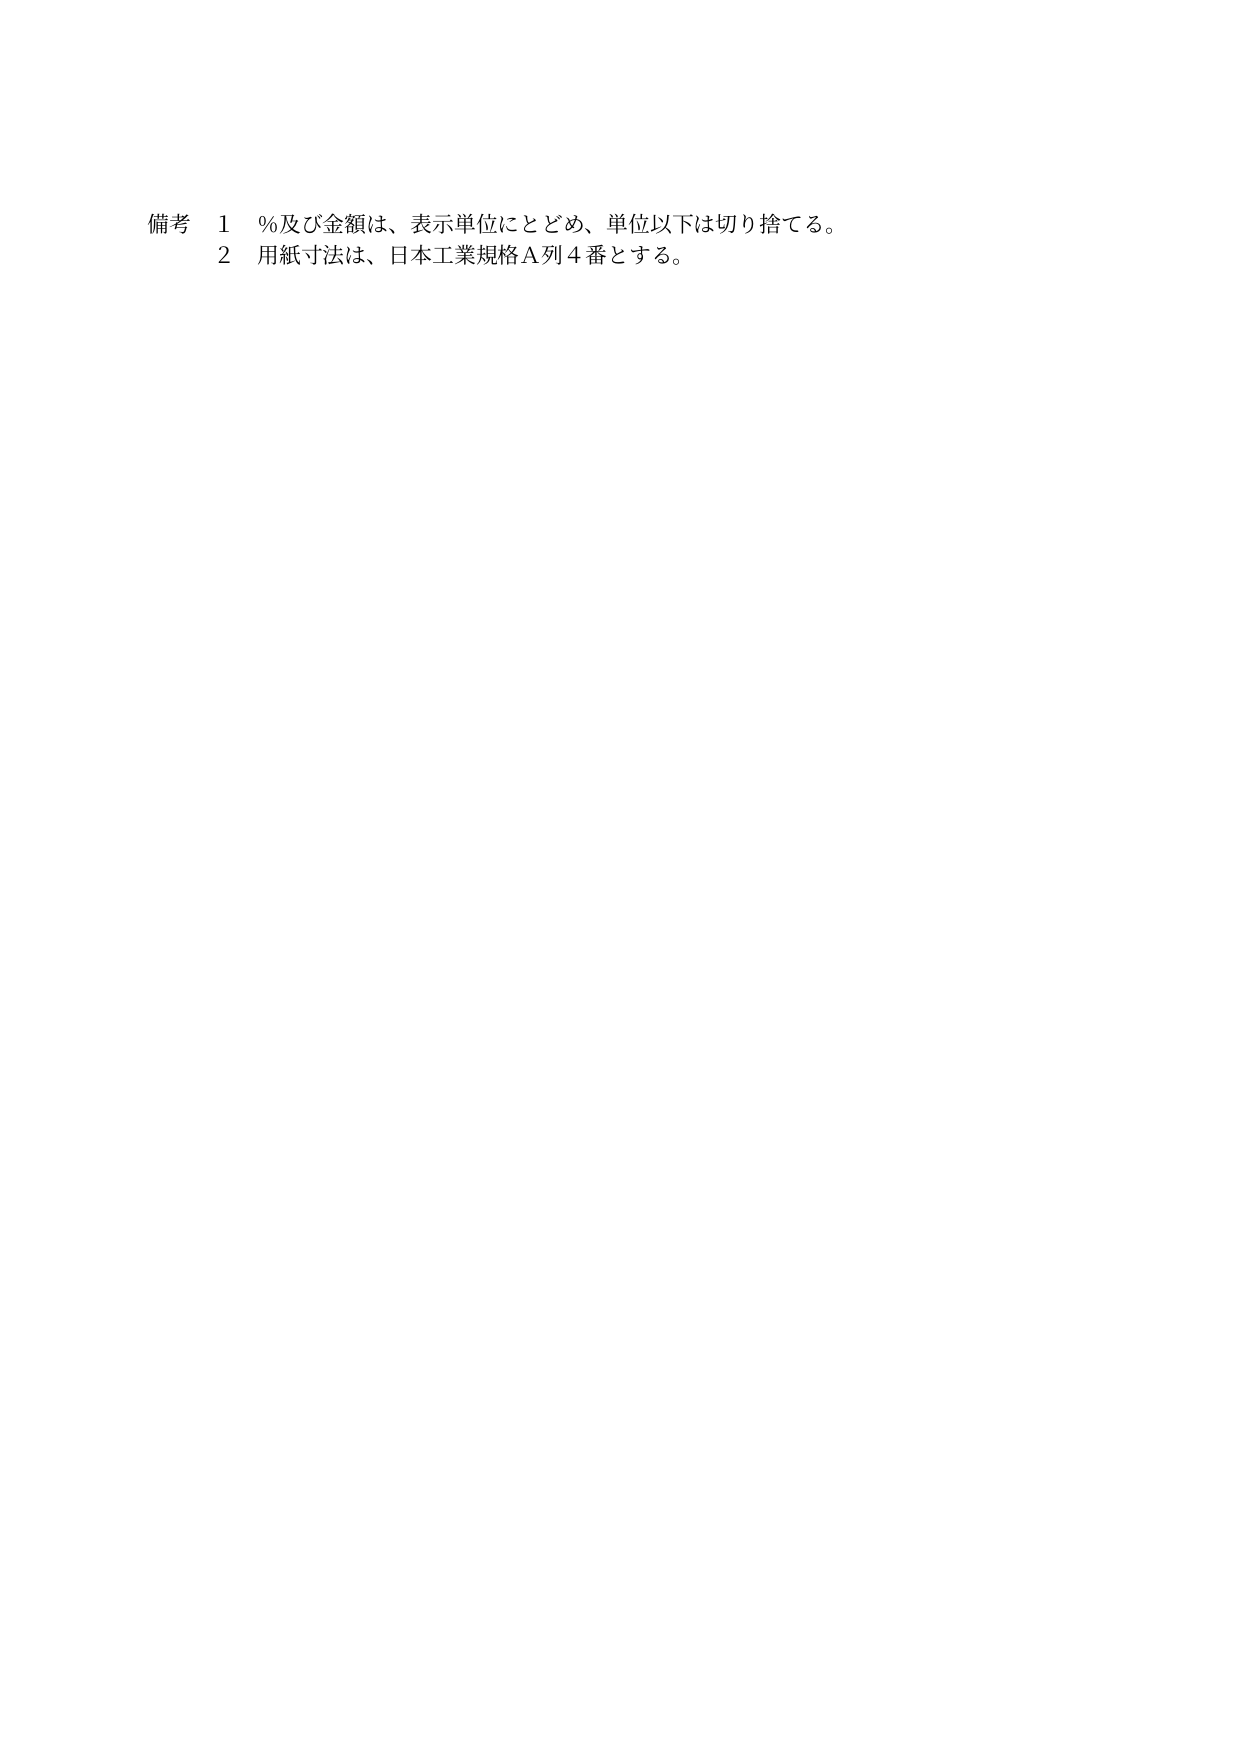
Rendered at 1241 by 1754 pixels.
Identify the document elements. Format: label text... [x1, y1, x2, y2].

text 備考 １ ％及び金額は、表示単位にとどめ、単位以下は切り捨てる。 [148, 207, 1092, 238]
text ２ 用紙寸法は、日本工業規格Ａ列４番とする。 [148, 238, 1092, 270]
